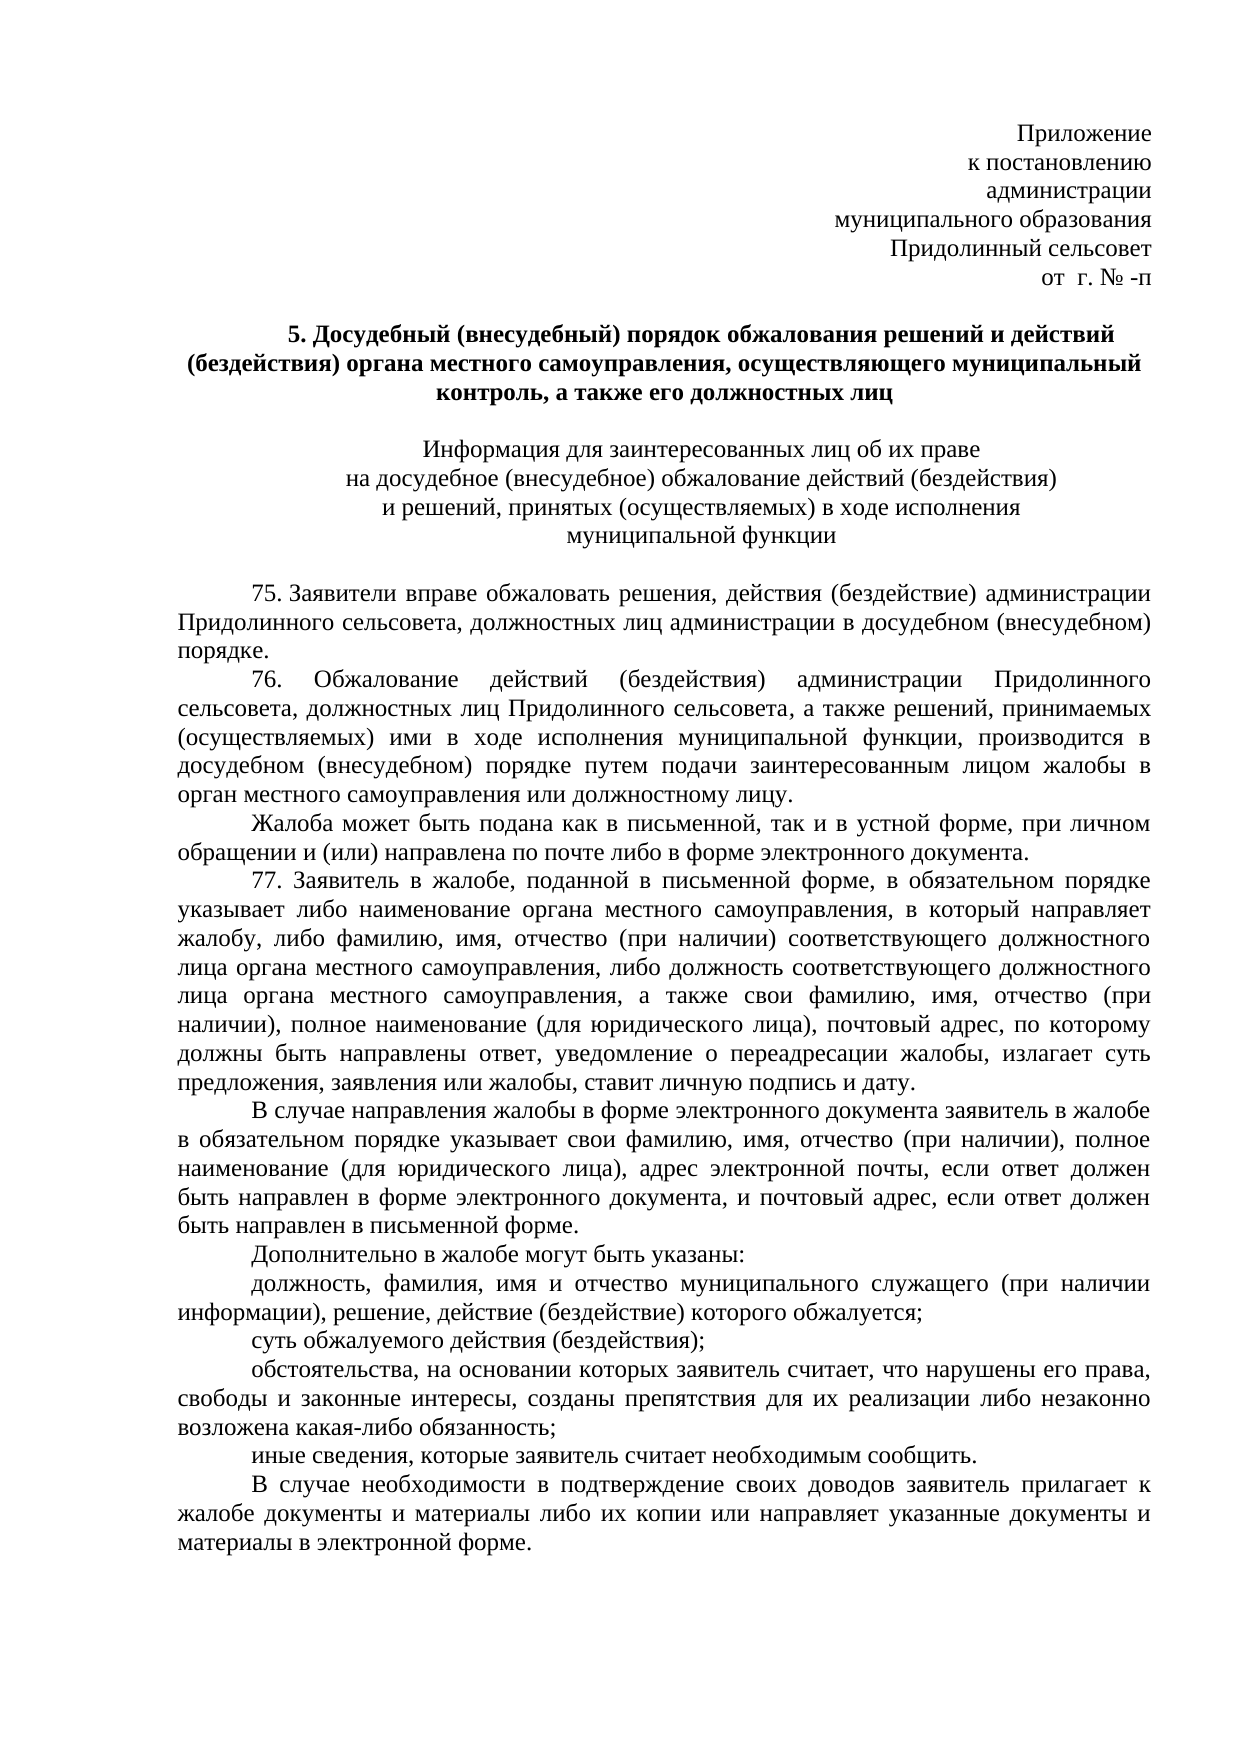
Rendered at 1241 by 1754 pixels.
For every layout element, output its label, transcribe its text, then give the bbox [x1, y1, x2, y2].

text суть обжалуемого действия (бездействия); [177, 1326, 1152, 1354]
text должность, фамилия, имя и отчество муниципального служащего (при наличии информации), решение, действие (бездействие) которого обжалуется; [177, 1268, 1152, 1326]
text 76. Обжалование действий (бездействия) администрации Придолинного сельсовета, должностных лиц Придолинного сельсовета, а также решений, принимаемых (осуществляемых) ими в ходе исполнения муниципальной функции, производится в досудебном (внесудебном) порядке путем подачи заинтересованным лицом жалобы в орган местного самоуправления или должностному лицу. [177, 664, 1152, 808]
text Придолинный сельсовет [177, 233, 1152, 262]
text Дополнительно в жалобе могут быть указаны: [177, 1239, 1152, 1268]
text 5. Досудебный (внесудебный) порядок обжалования решений и действий (бездействия) органа местного самоуправления, осуществляющего муниципальный контроль, а также его должностных лиц [177, 319, 1152, 406]
text 77. Заявитель в жалобе, поданной в письменной форме, в обязательном порядке указывает либо наименование органа местного самоуправления, в который направляет жалобу, либо фамилию, имя, отчество (при наличии) соответствующего должностного лица органа местного самоуправления, либо должность соответствующего должностного лица органа местного самоуправления, а также свои фамилию, имя, отчество (при наличии), полное наименование (для юридического лица), почтовый адрес, по которому должны быть направлены ответ, уведомление о переадресации жалобы, излагает суть предложения, заявления или жалобы, ставит личную подпись и дату. [177, 866, 1152, 1096]
text и решений, принятых (осуществляемых) в ходе исполнения [177, 492, 1152, 521]
text 75. Заявители вправе обжаловать решения, действия (бездействие) администрации Придолинного сельсовета, должностных лиц администрации в досудебном (внесудебном) порядке. [177, 578, 1152, 664]
text Приложение [177, 118, 1152, 147]
text от г. № -п [177, 262, 1152, 291]
text иные сведения, которые заявитель считает необходимым сообщить. [177, 1441, 1152, 1469]
text Жалоба может быть подана как в письменной, так и в устной форме, при личном обращении и (или) направлена по почте либо в форме электронного документа. [177, 808, 1152, 866]
text муниципальной функции [177, 521, 1152, 549]
text на досудебное (внесудебное) обжалование действий (бездействия) [177, 463, 1152, 492]
text муниципального образования [177, 204, 1152, 233]
text В случае направления жалобы в форме электронного документа заявитель в жалобе в обязательном порядке указывает свои фамилию, имя, отчество (при наличии), полное наименование (для юридического лица), адрес электронной почты, если ответ должен быть направлен в форме электронного документа, и почтовый адрес, если ответ должен быть направлен в письменной форме. [177, 1096, 1152, 1239]
text В случае необходимости в подтверждение своих доводов заявитель прилагает к жалобе документы и материалы либо их копии или направляет указанные документы и материалы в электронной форме. [177, 1469, 1152, 1556]
text Информация для заинтересованных лиц об их праве [177, 434, 1152, 463]
text к постановлению [177, 147, 1152, 176]
text обстоятельства, на основании которых заявитель считает, что нарушены его права, свободы и законные интересы, созданы препятствия для их реализации либо незаконно возложена какая-либо обязанность; [177, 1354, 1152, 1441]
text администрации [177, 176, 1152, 204]
